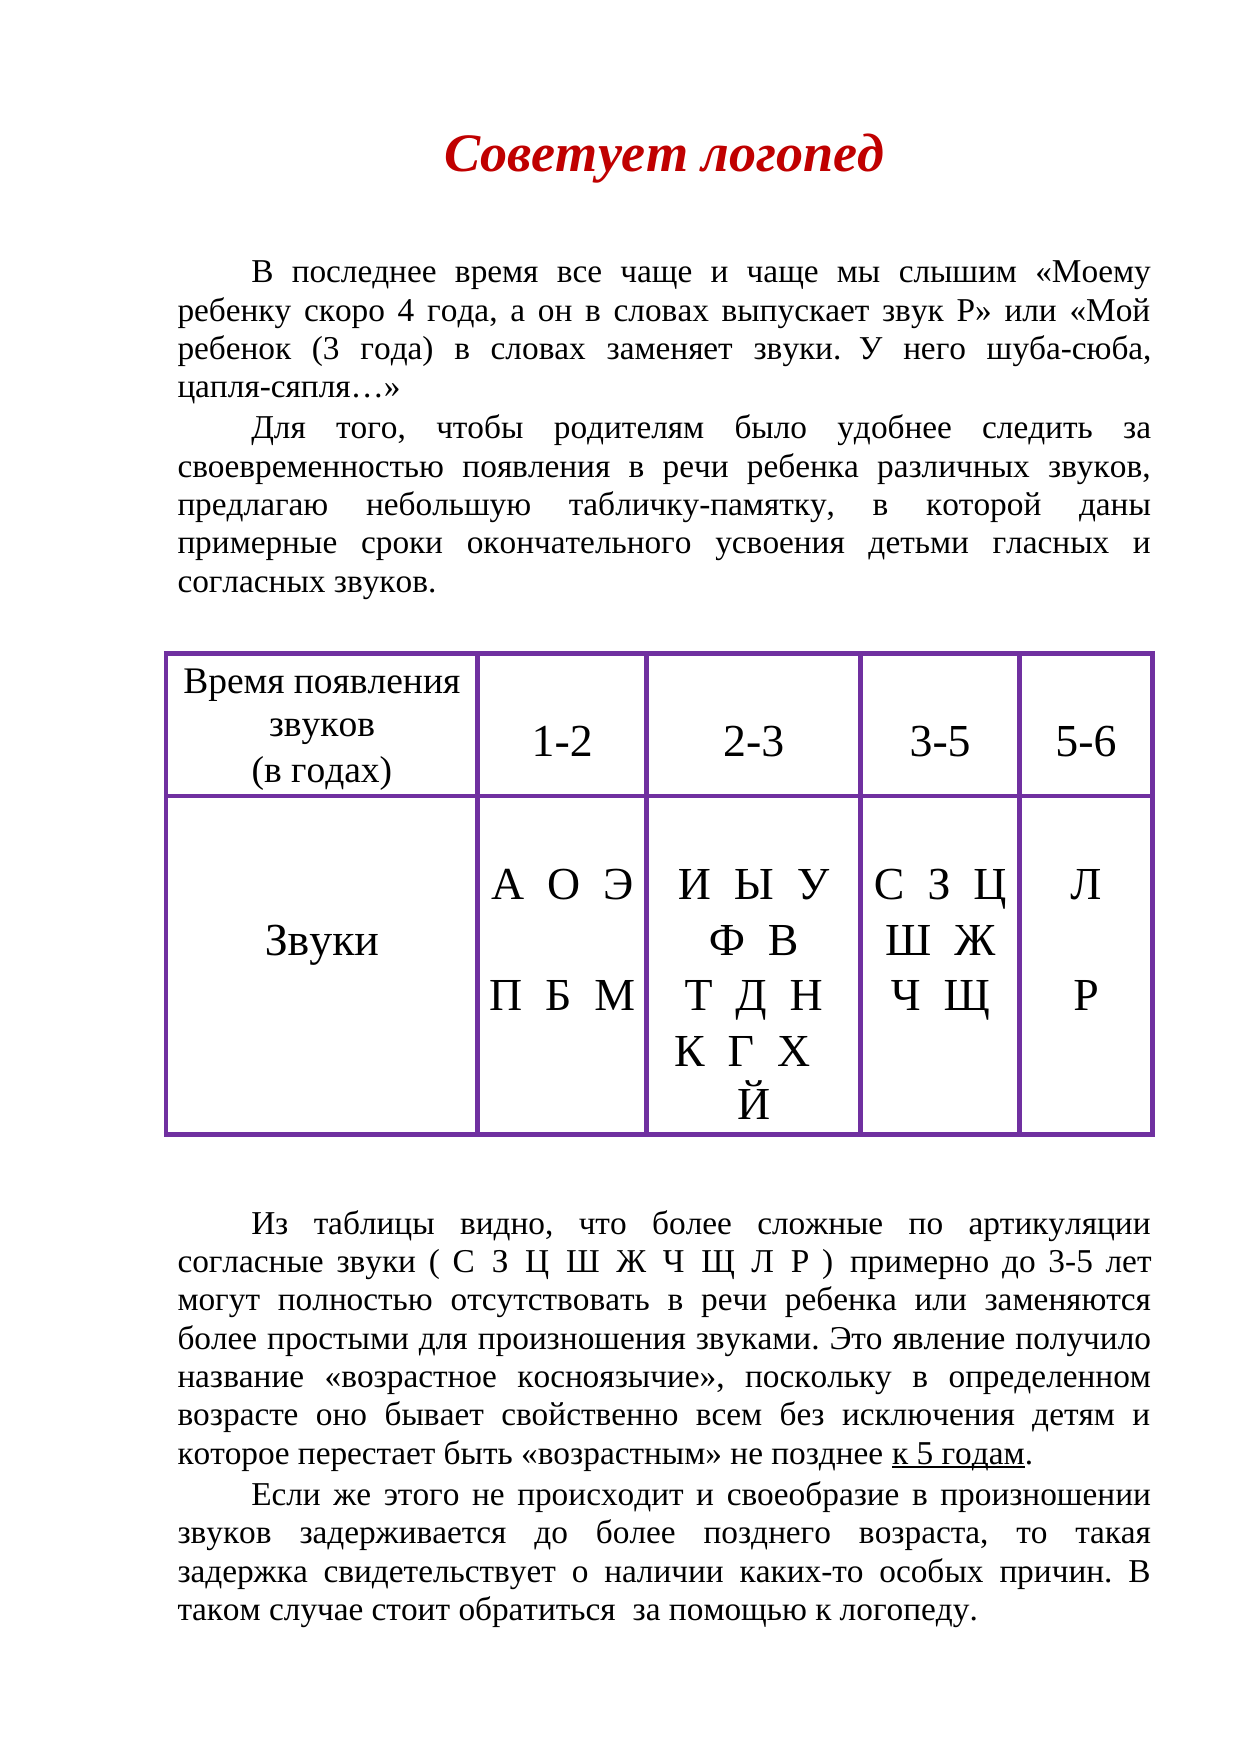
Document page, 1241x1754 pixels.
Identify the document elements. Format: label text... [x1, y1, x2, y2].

table_cell Звуки [168, 798, 475, 1132]
table_cell И Ы У Ф В Т Д Н К Г Х Й [649, 798, 858, 1132]
text Если же этого не происходит и своеобразие в произношении звуков задерживается до более позднего возраста, то такая задержка свидетельствует о наличии каких-то особых причин. В таком случае стоит обратиться за помощью к логопеду. [177, 1474, 1152, 1627]
text Для того, чтобы родителям было удобнее следить за своевременностью появления в речи ребенка различных звуков, предлагаю небольшую табличку-памятку, в которой даны примерные сроки окончательного усвоения детьми гласных и согласных звуков. [177, 408, 1152, 599]
text В последнее время все чаще и чаще мы слышим «Моему ребенку скоро 4 года, а он в словах выпускает звук Р» или «Мой ребенок (3 года) в словах заменяет звуки. У него шуба-сюба, цапля-сяпля…» [177, 252, 1152, 405]
table_header 3-5 [863, 656, 1017, 793]
table_header 5-6 [1022, 656, 1150, 793]
text Из таблицы видно, что более сложные по артикуляции согласные звуки ( С З Ц Ш Ж Ч Щ Л Р ) примерно до 3-5 лет могут полностью отсутствовать в речи ребенка или заменяются более простыми для произношения звуками. Это явление получило название «возрастное косноязычие», поскольку в определенном возрасте оно бывает свойственно всем без исключения детям и которое перестает быть «возрастным» не позднее к 5 годам. [177, 1203, 1152, 1471]
table_header 2-3 [649, 656, 858, 793]
text Советует логопед [177, 121, 1152, 183]
table_cell С З Ц Ш Ж Ч Щ [863, 798, 1017, 1132]
table_header Время появления звуков (в годах) [168, 656, 475, 793]
table_cell А О Э П Б М [480, 798, 644, 1132]
table_cell Л Р [1022, 798, 1150, 1132]
table_header 1-2 [480, 656, 644, 793]
